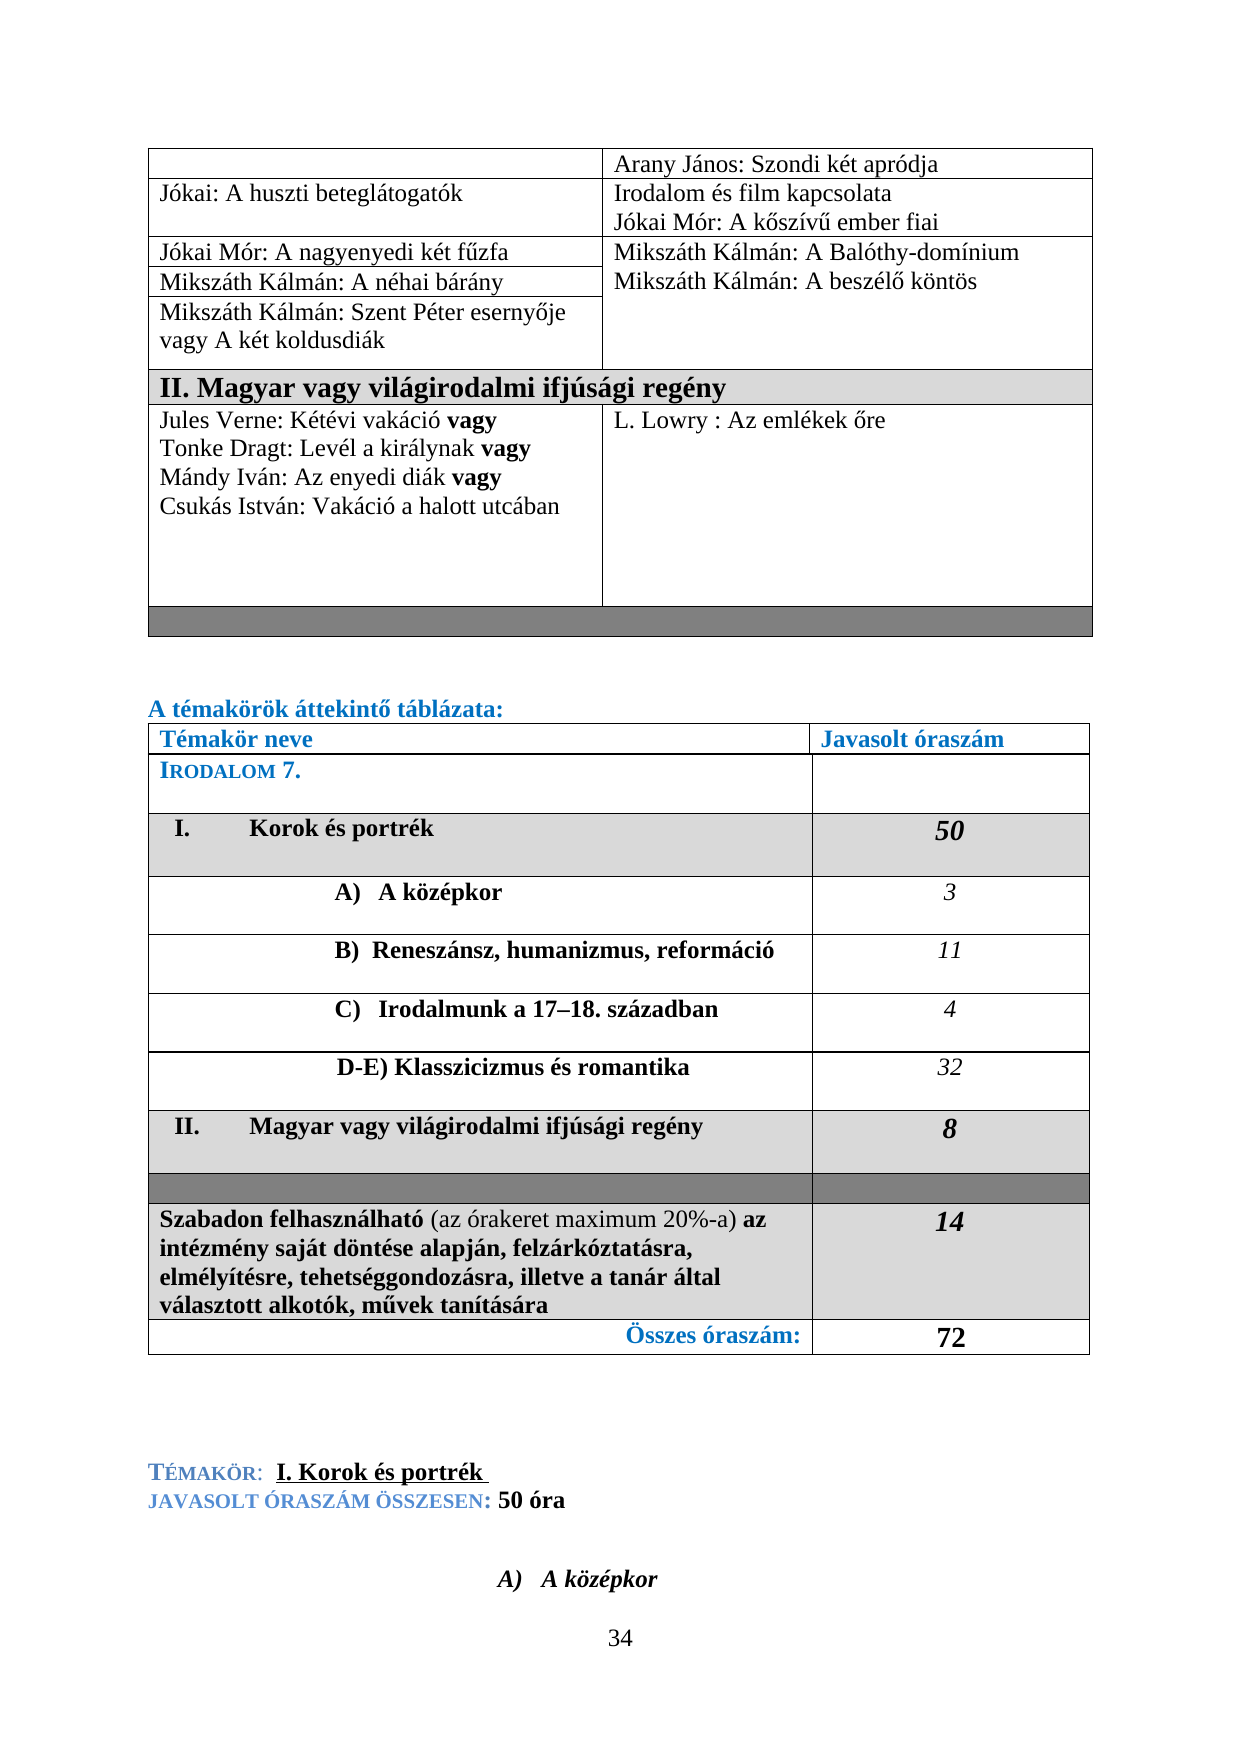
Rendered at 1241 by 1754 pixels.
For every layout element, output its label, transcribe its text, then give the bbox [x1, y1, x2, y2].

table_cell 4 [813, 994, 1089, 1051]
table_cell Mikszáth Kálmán: A Balóthy-domínium Mikszáth Kálmán: A beszélő köntös [603, 237, 1092, 369]
table_cell Jules Verne: Kétévi vakáció vagy Tonke Dragt: Levél a királynak vagy Mándy Iván: Az enyedi diák vagy Csukás István: Vakáció a halott utcában [149, 405, 602, 606]
text Témakör: I. Korok és portrék [148, 1457, 1093, 1486]
table_cell Összes óraszám: [149, 1320, 812, 1354]
text A) A középkor [148, 1564, 1093, 1593]
table_cell [149, 607, 1092, 636]
table_cell D-E) Klasszicizmus és romantika [149, 1053, 812, 1110]
table_cell Szabadon felhasználható (az órakeret maximum 20%-a) az intézmény saját döntése alapján, felzárkóztatásra, elmélyítésre, tehetséggondozásra, illetve a tanár által választott alkotók, művek tanítására [149, 1204, 812, 1319]
table_cell [149, 1174, 812, 1203]
table_cell Jókai: A huszti beteglátogatók [149, 179, 602, 236]
table_cell 32 [813, 1053, 1089, 1110]
table_cell 8 [813, 1111, 1089, 1173]
table_cell [813, 1174, 1089, 1203]
table_cell Mikszáth Kálmán: A néhai bárány [149, 267, 602, 296]
table_cell L. Lowry : Az emlékek őre [603, 405, 1092, 606]
table_cell 11 [813, 935, 1089, 993]
table_cell Magyar vagy világirodalmi ifjúsági regény [149, 1111, 812, 1173]
text JAVASOLT ÓRASZÁM ÖSSZESEN: 50 óra [148, 1486, 1093, 1514]
table_cell 3 [813, 877, 1089, 934]
table_cell II. Magyar vagy világirodalmi ifjúsági regény [149, 370, 1092, 404]
table_cell Korok és portrék [149, 814, 812, 876]
text A témakörök áttekintő táblázata: [148, 694, 1093, 723]
table_header Témakör neve [149, 724, 809, 753]
table_cell Mikszáth Kálmán: Szent Péter esernyője vagy A két koldusdiák [149, 297, 602, 369]
table_header Javasolt óraszám [810, 724, 1089, 753]
table_cell 14 [813, 1204, 1089, 1319]
table_cell Reneszánsz, humanizmus, reformáció [149, 935, 812, 993]
table_header Irodalom 7. [149, 755, 812, 812]
table_header [813, 755, 1089, 812]
table_cell A középkor [149, 877, 812, 934]
table_cell Jókai Mór: A nagyenyedi két fűzfa [149, 237, 602, 266]
table_cell Irodalom és film kapcsolata Jókai Mór: A kőszívű ember fiai [603, 179, 1092, 236]
table_cell 72 [813, 1320, 1089, 1354]
table_cell Irodalmunk a 17–18. században [149, 994, 812, 1051]
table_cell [149, 149, 602, 177]
table_cell 50 [813, 814, 1089, 876]
